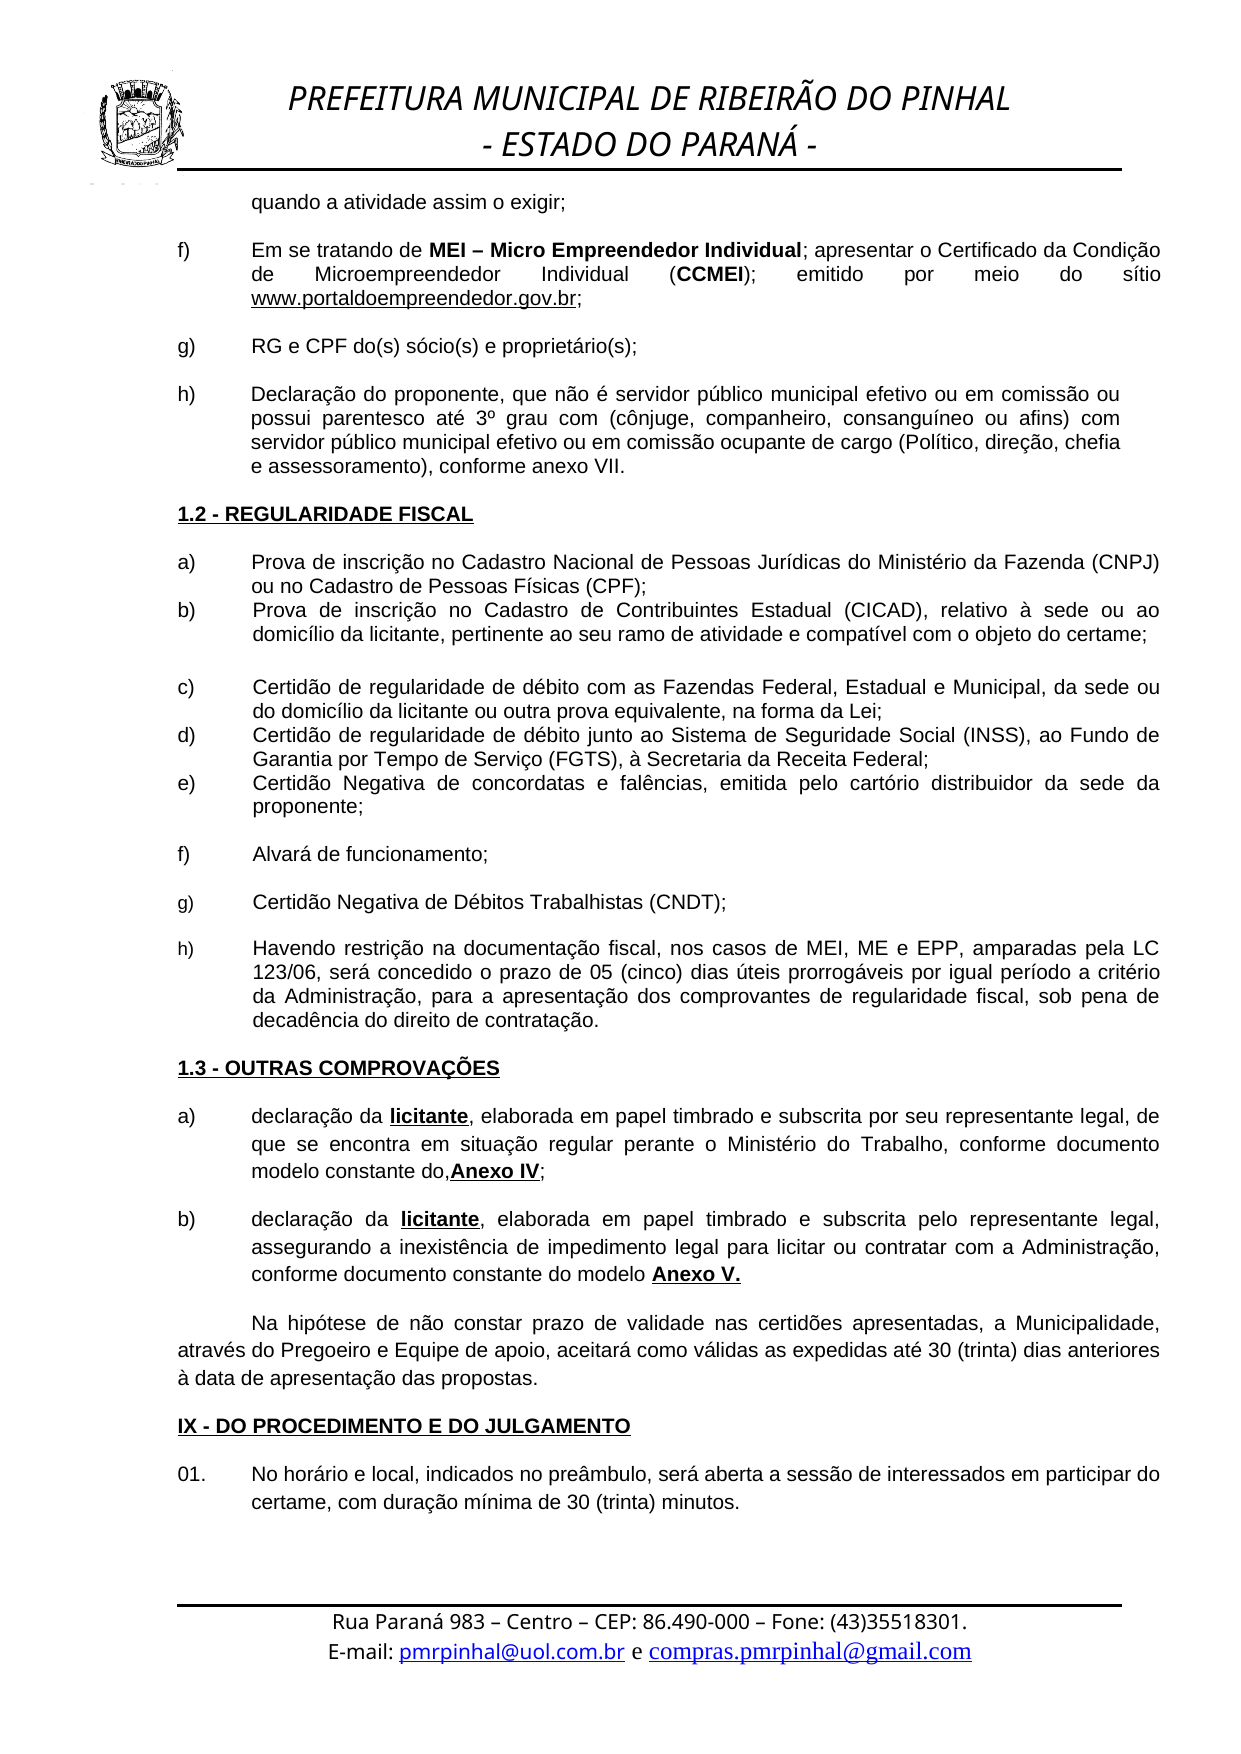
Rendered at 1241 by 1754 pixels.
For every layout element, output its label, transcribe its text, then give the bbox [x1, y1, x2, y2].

list Prova de inscrição no Cadastro de Contribuintes Estadual (CICAD), relativo à sede ou ao domicílio da licitante, pertinente ao seu ramo de atividade e compatível com o objeto do certame; [177, 598, 1161, 646]
text a) declaração da licitante, elaborada em papel timbrado e subscrita por seu representante legal, de que se encontra em situação regular perante o Ministério do Trabalho, conforme documento modelo constante do,Anexo IV; [177, 1104, 1161, 1183]
text 1.3 - OUTRAS COMPROVAÇÕES [177, 1056, 1161, 1079]
text a) Prova de inscrição no Cadastro Nacional de Pessoas Jurídicas do Ministério da Fazenda (CNPJ) ou no Cadastro de Pessoas Físicas (CPF); [177, 550, 1161, 598]
list Alvará de funcionamento; [177, 842, 1161, 866]
text 1.2 - REGULARIDADE FISCAL [177, 502, 1161, 526]
list Certidão de regularidade de débito com as Fazendas Federal, Estadual e Municipal, da sede ou do domicílio da licitante ou outra prova equivalente, na forma da Lei; [177, 674, 1161, 722]
text Na hipótese de não constar prazo de validade nas certidões apresentadas, a Municipalidade, através do Pregoeiro e Equipe de apoio, aceitará como válidas as expedidas até 30 (trinta) dias anteriores à data de apresentação das propostas. [177, 1311, 1161, 1389]
text f) Em se tratando de MEI – Micro Empreendedor Individual; apresentar o Certificado da Condição de Microempreendedor Individual (CCMEI); emitido por meio do sítio www.portaldoempreendedor.gov.br; [177, 238, 1161, 310]
picture [83, 65, 202, 185]
text h) Declaração do proponente, que não é servidor público municipal efetivo ou em comissão ou possui parentesco até 3º grau com (cônjuge, companheiro, consanguíneo ou afins) com servidor público municipal efetivo ou em comissão ocupante de cargo (Político, direção, chefia e assessoramento), conforme anexo VII. [177, 382, 1122, 478]
text b) declaração da licitante, elaborada em papel timbrado e subscrita pelo representante legal, assegurando a inexistência de impedimento legal para licitar ou contratar com a Administração, conforme documento constante do modelo Anexo V. [177, 1207, 1161, 1286]
list Certidão de regularidade de débito junto ao Sistema de Seguridade Social (INSS), ao Fundo de Garantia por Tempo de Serviço (FGTS), à Secretaria da Receita Federal; [177, 722, 1161, 770]
text g) RG e CPF do(s) sócio(s) e proprietário(s); [177, 334, 1161, 358]
text IX - DO PROCEDIMENTO E DO JULGAMENTO [177, 1414, 1161, 1438]
list Havendo restrição na documentação fiscal, nos casos de MEI, ME e EPP, amparadas pela LC 123/06, será concedido o prazo de 05 (cinco) dias úteis prorrogáveis por igual período a critério da Administração, para a apresentação dos comprovantes de regularidade fiscal, sob pena de decadência do direito de contratação. [177, 936, 1161, 1032]
text 01. No horário e local, indicados no preâmbulo, será aberta a sessão de interessados em participar do certame, com duração mínima de 30 (trinta) minutos. [177, 1462, 1161, 1514]
list Certidão Negativa de Débitos Trabalhistas (CNDT); [177, 890, 1161, 914]
list Certidão Negativa de concordatas e falências, emitida pelo cartório distribuidor da sede da proponente; [177, 770, 1161, 818]
